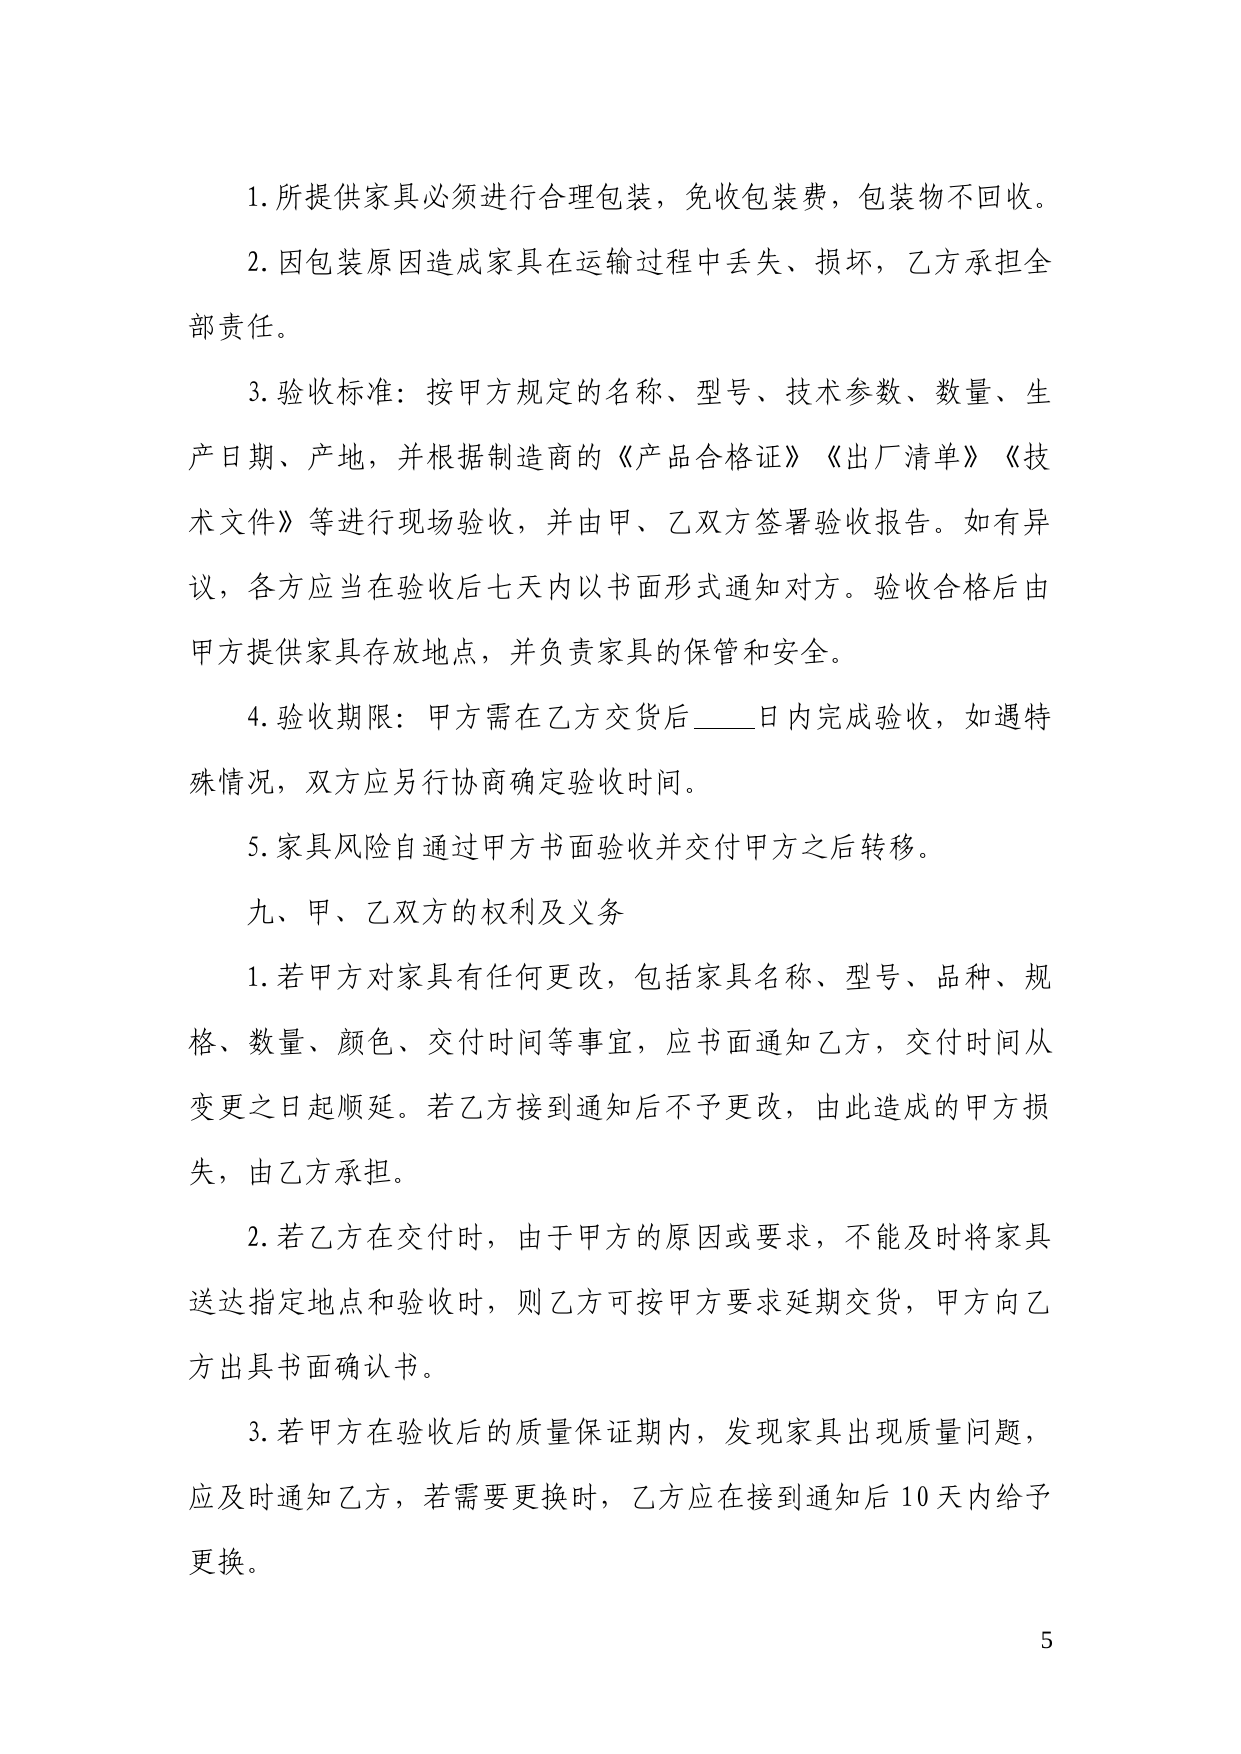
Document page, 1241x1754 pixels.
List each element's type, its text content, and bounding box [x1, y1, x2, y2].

text 1.若甲方对家具有任何更改，包括家具名称、型号、品种、规格、数量、颜色、交付时间等事宜，应书面通知乙方，交付时间从变更之日起顺延。若乙方接到通知后不予更改，由此造成的甲方损失，由乙方承担。 [187, 942, 1053, 1202]
text 2.因包装原因造成家具在运输过程中丢失、损坏，乙方承担全部责任。 [187, 227, 1053, 357]
text 2.若乙方在交付时，由于甲方的原因或要求，不能及时将家具送达指定地点和验收时，则乙方可按甲方要求延期交货，甲方向乙方出具书面确认书。 [187, 1202, 1053, 1397]
text 3.验收标准：按甲方规定的名称、型号、技术参数、数量、生产日期、产地，并根据制造商的《产品合格证》《出厂清单》《技术文件》等进行现场验收，并由甲、乙双方签署验收报告。如有异议，各方应当在验收后七天内以书面形式通知对方。验收合格后由甲方提供家具存放地点，并负责家具的保管和安全。 [187, 357, 1053, 682]
text 5.家具风险自通过甲方书面验收并交付甲方之后转移。 [187, 812, 1053, 877]
text 3.若甲方在验收后的质量保证期内，发现家具出现质量问题，应及时通知乙方，若需要更换时，乙方应在接到通知后10天内给予更换。 [187, 1397, 1053, 1592]
list 九、甲、乙双方的权利及义务 [187, 877, 1053, 942]
text 4.验收期限：甲方需在乙方交货后 日内完成验收，如遇特殊情况，双方应另行协商确定验收时间。 [187, 682, 1053, 812]
text 1.所提供家具必须进行合理包装，免收包装费，包装物不回收。 [187, 162, 1053, 227]
